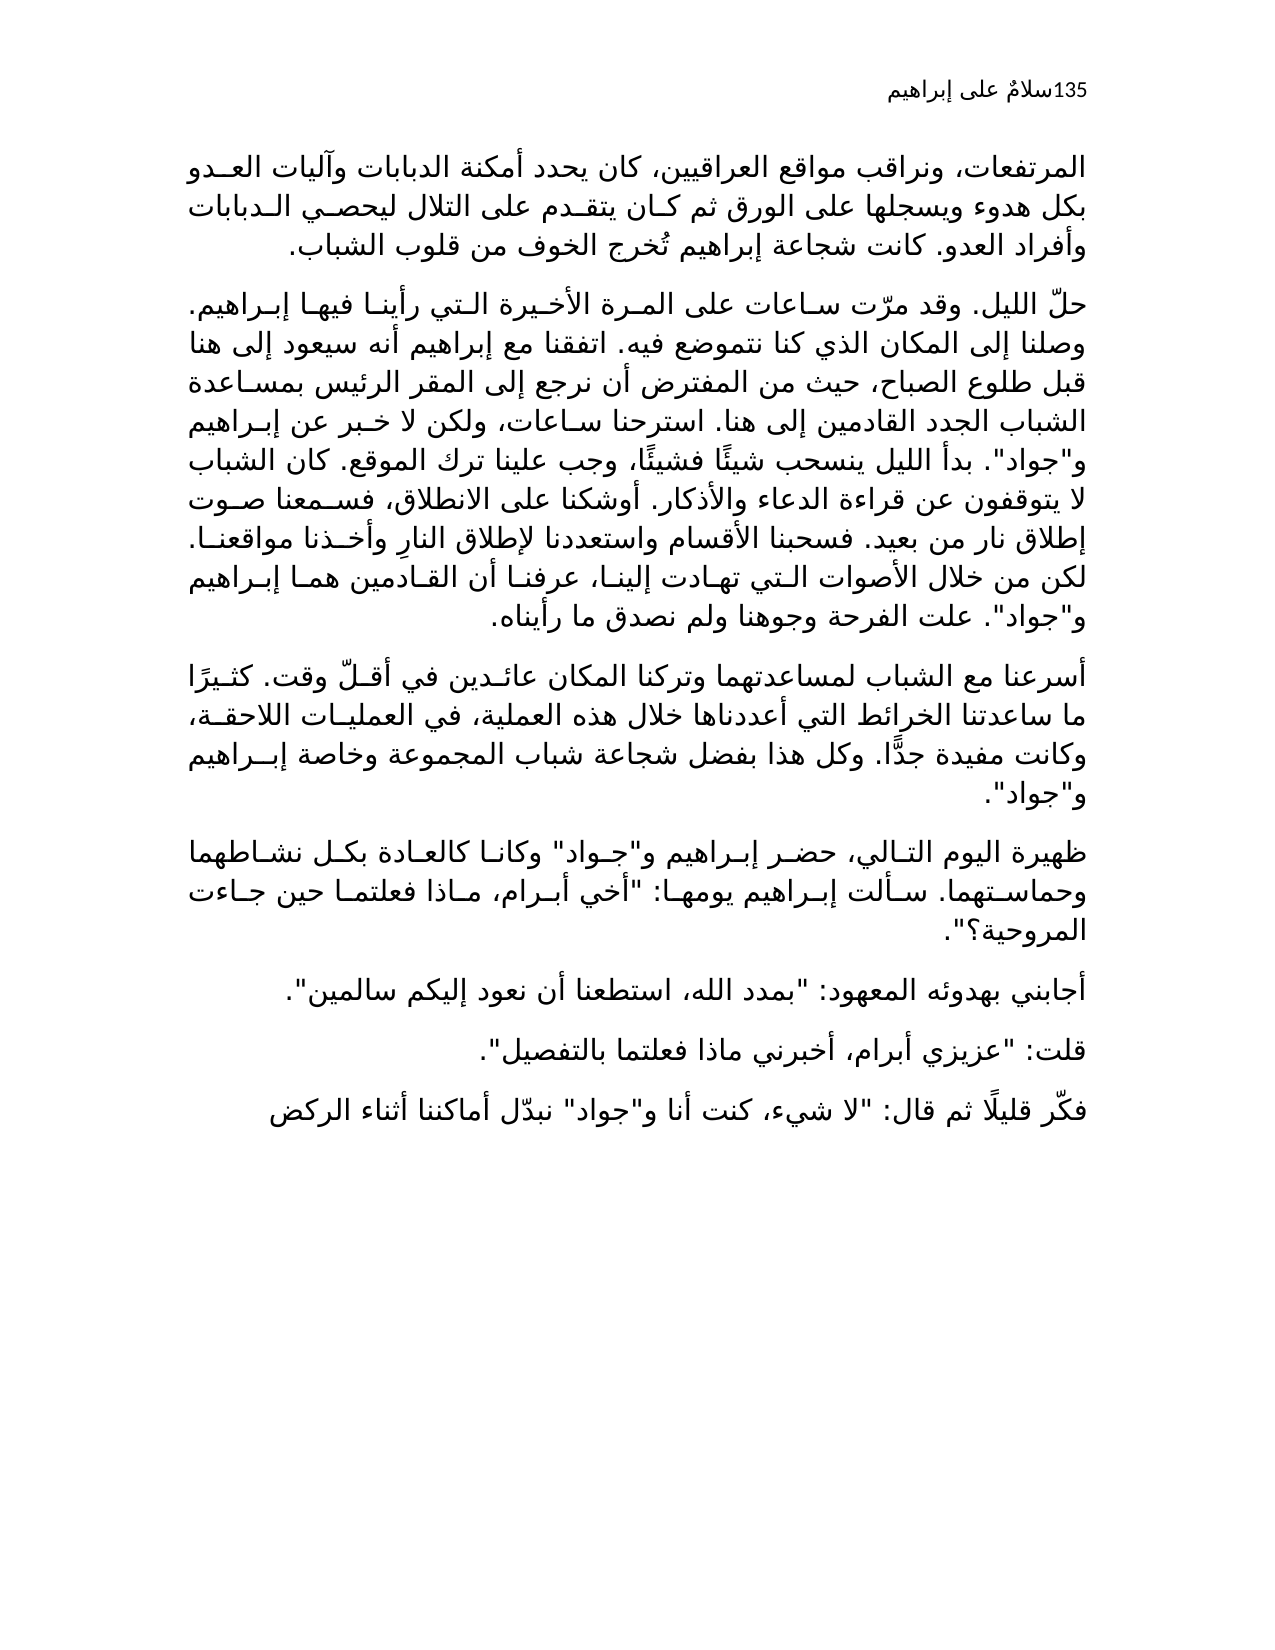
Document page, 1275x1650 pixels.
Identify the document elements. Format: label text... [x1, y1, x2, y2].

text أسرعنا مع الشباب لمساعدتهما وتركنا المكان عائدين في أقلّ وقت. كثيرًا ما ساعدتنا الخرائط التي أعددناها خلال هذه العملية، في العمليات اللاحقة، وكانت مفيدة جدًّا. وكل هذا بفضل شجاعة شباب المجموعة وخاصة إبراهيم و"جواد". [187, 659, 1087, 810]
text ظهيرة اليوم التالي، حضر إبراهيم و"جواد" وكانا كالعادة بكل نشاطهما وحماستهما. سألت إبراهيم يومها: "أخي أبرام، ماذا فعلتما حين جاءت المروحية؟". [187, 836, 1087, 948]
text المرتفعات، ونراقب مواقع العراقيين، كان يحدد أمكنة الدبابات وآليات العدو بكل هدوء ويسجلها على الورق ثم كان يتقدم على التلال ليحصي الدبابات وأفراد العدو. كانت شجاعة إبراهيم تُخرج الخوف من قلوب الشباب. [187, 150, 1087, 262]
text فكّر قليلًا ثم قال: "لا شيء، كنت أنا و"جواد" نبدّل أماكننا أثناء الركض [187, 1093, 1087, 1127]
text أجابني بهدوئه المعهود: "بمدد الله، استطعنا أن نعود إليكم سالمين". [187, 973, 1087, 1007]
text حلّ الليل. وقد مرّت ساعات على المرة الأخيرة التي رأينا فيها إبراهيم. وصلنا إلى المكان الذي كنا نتموضع فيه. اتفقنا مع إبراهيم أنه سيعود إلى هنا قبل طلوع الصباح، حيث من المفترض أن نرجع إلى المقر الرئيس بمساعدة الشباب الجدد القادمين إلى هنا. استرحنا ساعات، ولكن لا خبر عن إبراهيم و"جواد". بدأ الليل ينسحب شيئًا فشيئًا، وجب علينا ترك الموقع. كان الشباب لا يتوقفون عن قراءة الدعاء والأذكار. أوشكنا على الانطلاق، فسمعنا صوت إطلاق نار من بعيد. فسحبنا الأقسام واستعددنا لإطلاق النارِ وأخذنا مواقعنا. لكن من خلال الأصوات التي تهادت إلينا، عرفنا أن القادمين هما إبراهيم و"جواد". علت الفرحة وجوهنا ولم نصدق ما رأيناه. [187, 288, 1087, 633]
text قلت: "عزيزي أبرام، أخبرني ماذا فعلتما بالتفصيل". [187, 1033, 1087, 1067]
